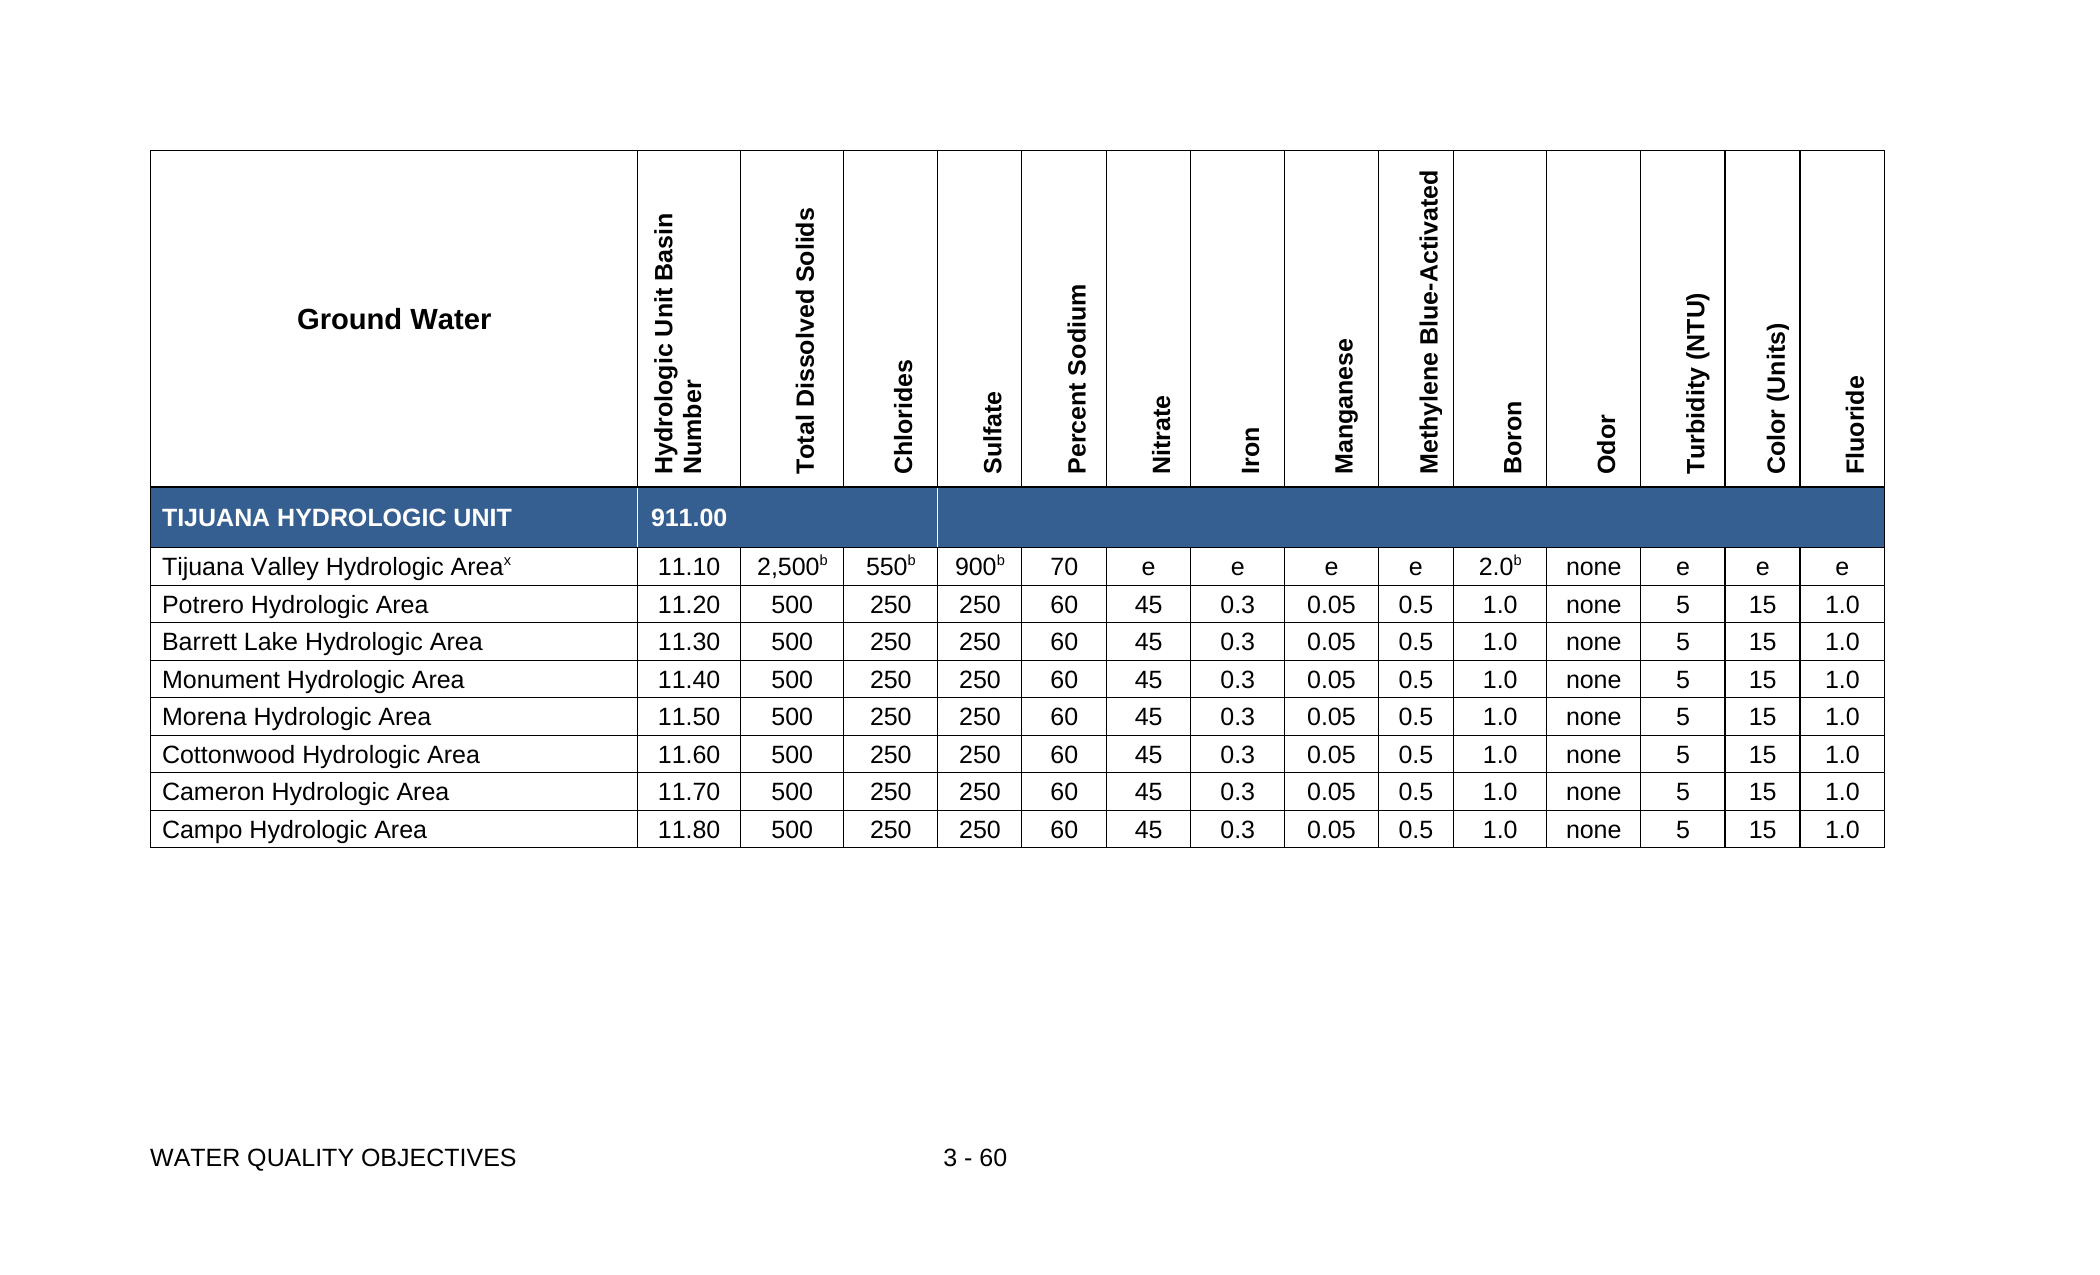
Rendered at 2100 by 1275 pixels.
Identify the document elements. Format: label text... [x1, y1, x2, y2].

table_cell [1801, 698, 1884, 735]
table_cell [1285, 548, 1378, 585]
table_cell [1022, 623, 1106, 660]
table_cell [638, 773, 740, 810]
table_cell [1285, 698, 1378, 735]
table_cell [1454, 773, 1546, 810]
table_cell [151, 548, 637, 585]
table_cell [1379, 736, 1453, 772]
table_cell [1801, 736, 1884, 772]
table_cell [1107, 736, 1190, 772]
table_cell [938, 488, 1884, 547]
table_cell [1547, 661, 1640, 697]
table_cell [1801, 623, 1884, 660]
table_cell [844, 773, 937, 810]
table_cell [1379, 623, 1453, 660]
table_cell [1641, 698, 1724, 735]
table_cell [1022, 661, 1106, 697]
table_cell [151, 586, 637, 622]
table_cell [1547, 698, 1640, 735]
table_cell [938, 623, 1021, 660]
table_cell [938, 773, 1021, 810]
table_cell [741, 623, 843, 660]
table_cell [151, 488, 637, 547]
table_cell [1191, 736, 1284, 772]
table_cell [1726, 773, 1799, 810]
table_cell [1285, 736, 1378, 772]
table_header Manganese [1285, 151, 1378, 486]
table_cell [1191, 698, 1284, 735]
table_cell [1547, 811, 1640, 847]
table_header Hydrologic Unit Basin Number [638, 151, 740, 486]
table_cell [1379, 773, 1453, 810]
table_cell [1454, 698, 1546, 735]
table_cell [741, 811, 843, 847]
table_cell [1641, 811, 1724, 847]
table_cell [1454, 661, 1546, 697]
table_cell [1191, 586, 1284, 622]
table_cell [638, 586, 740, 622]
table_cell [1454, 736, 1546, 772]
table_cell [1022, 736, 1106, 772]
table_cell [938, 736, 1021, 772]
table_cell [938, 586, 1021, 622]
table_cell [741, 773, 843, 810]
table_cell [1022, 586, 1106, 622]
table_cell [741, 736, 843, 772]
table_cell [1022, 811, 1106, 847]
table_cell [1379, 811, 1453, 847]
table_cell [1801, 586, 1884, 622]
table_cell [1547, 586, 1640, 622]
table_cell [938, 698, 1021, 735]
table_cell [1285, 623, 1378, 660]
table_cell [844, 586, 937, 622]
table_header Ground Water [151, 151, 637, 486]
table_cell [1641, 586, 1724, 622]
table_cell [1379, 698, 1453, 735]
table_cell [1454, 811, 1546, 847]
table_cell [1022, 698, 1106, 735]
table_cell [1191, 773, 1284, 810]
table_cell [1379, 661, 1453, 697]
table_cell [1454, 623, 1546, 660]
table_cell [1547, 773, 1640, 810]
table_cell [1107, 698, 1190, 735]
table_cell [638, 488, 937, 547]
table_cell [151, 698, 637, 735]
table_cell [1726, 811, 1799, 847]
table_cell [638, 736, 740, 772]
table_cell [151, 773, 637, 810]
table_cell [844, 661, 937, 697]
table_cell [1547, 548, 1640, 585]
table_header Odor [1547, 151, 1640, 486]
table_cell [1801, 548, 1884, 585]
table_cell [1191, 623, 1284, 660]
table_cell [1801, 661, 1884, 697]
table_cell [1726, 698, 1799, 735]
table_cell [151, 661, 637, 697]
table_header Methylene Blue-Activated Substances [1379, 151, 1453, 486]
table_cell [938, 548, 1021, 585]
table_header Color (Units) [1726, 151, 1799, 486]
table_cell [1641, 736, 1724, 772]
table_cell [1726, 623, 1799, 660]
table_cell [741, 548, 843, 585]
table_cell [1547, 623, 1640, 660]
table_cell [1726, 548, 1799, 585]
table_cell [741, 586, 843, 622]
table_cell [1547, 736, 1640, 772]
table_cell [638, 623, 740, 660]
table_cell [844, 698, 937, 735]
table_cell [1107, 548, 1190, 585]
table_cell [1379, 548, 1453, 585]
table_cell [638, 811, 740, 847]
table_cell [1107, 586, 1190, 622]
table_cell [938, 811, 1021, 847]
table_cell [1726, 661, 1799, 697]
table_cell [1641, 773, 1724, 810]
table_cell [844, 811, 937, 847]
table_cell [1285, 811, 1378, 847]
table_header Percent Sodium [1022, 151, 1106, 486]
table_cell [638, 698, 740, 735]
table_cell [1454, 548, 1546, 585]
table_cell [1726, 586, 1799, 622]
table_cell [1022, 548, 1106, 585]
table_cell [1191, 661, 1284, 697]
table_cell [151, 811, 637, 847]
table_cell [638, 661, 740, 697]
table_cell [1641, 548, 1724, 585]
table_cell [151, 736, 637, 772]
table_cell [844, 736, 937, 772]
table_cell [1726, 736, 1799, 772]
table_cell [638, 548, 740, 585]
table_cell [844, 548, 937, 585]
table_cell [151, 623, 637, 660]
table_header Nitrate [1107, 151, 1190, 486]
table_header Total Dissolved Solids [741, 151, 843, 486]
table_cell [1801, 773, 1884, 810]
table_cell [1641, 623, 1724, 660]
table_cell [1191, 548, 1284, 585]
table_header Boron [1454, 151, 1546, 486]
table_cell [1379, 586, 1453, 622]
table_header Turbidity (NTU) [1641, 151, 1724, 486]
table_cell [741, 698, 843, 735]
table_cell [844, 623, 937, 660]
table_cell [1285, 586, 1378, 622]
table_header Iron [1191, 151, 1284, 486]
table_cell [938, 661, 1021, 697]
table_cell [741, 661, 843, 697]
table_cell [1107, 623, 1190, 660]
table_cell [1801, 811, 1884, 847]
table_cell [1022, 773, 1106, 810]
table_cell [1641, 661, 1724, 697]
table_header Chlorides [844, 151, 937, 486]
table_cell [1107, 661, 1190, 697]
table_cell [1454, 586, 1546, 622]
table_header Fluoride [1801, 151, 1884, 486]
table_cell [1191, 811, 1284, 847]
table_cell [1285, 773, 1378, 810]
table_header Sulfate [938, 151, 1021, 486]
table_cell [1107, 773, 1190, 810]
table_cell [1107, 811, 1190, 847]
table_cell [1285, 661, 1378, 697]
